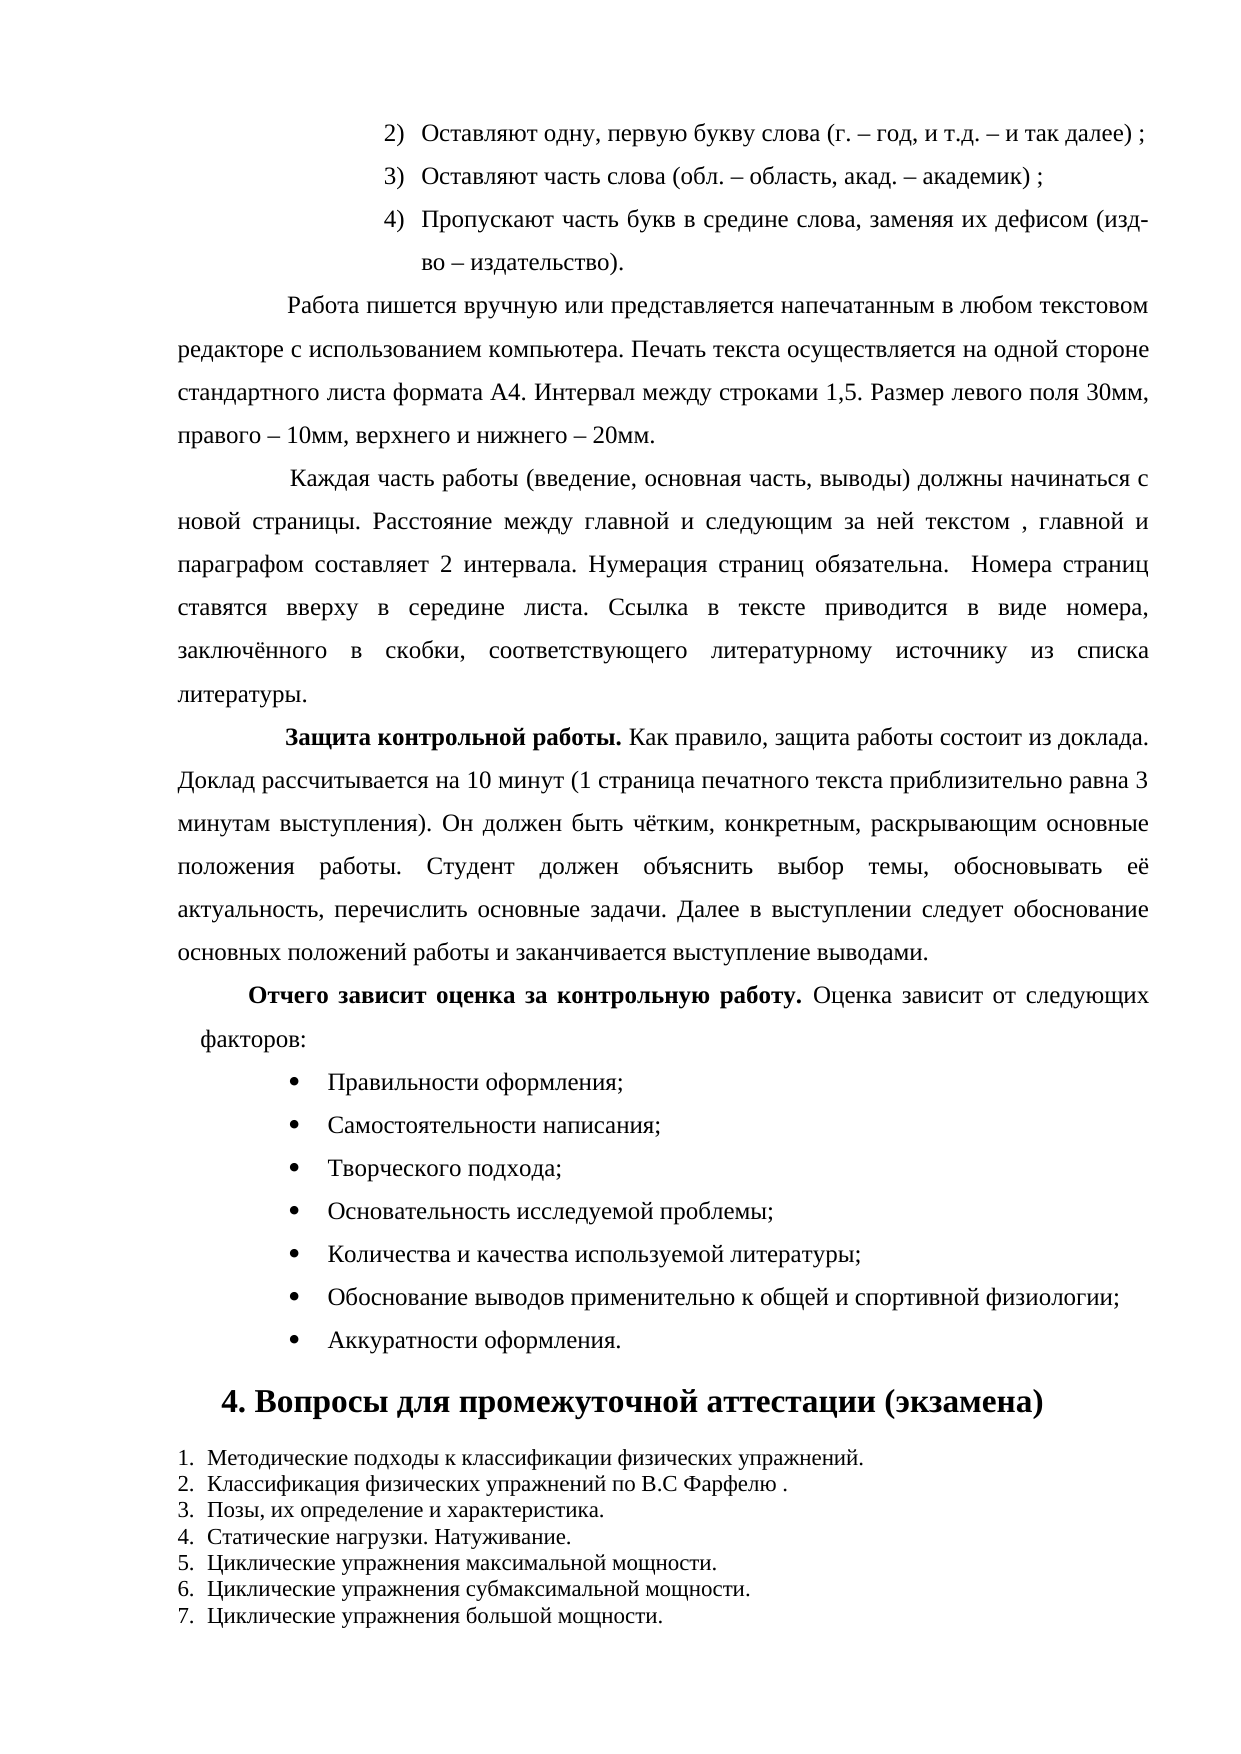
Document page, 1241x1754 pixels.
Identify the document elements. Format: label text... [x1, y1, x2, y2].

list Основательность исследуемой проблемы; [290, 1196, 1150, 1225]
text Работа пишется вручную или представляется напечатанным в любом текстовом редакторе с использованием компьютера. Печать текста осуществляется на одной стороне стандартного листа формата А4. Интервал между строками 1,5. Размер левого поля 30мм, правого – 10мм, верхнего и нижнего – 20мм. [177, 291, 1150, 449]
list Циклические упражнения большой мощности. [177, 1602, 1152, 1628]
list Циклические упражнения субмаксимальной мощности. [177, 1575, 1152, 1602]
list Оставляют часть слова (обл. – область, акад. – академик) ; [383, 161, 1150, 190]
text Каждая часть работы (введение, основная часть, выводы) должны начинаться с новой страницы. Расстояние между главной и следующим за ней текстом , главной и параграфом составляет 2 интервала. Нумерация страниц обязательна. Номера страниц ставятся вверху в середине листа. Ссылка в тексте приводится в виде номера, заключённого в скобки, соответствующего литературному источнику из списка литературы. [177, 463, 1150, 707]
text Отчего зависит оценка за контрольную работу. Оценка зависит от следующих факторов: [200, 981, 1150, 1052]
list Творческого подхода; [290, 1153, 1150, 1182]
list Самостоятельности написания; [290, 1110, 1150, 1139]
list Аккуратности оформления. [290, 1326, 1150, 1354]
list Обоснование выводов применительно к общей и спортивной физиологии; [290, 1282, 1150, 1311]
list Статические нагрузки. Натуживание. [177, 1523, 1152, 1549]
text 4. Вопросы для промежуточной аттестации (экзамена) [177, 1381, 1152, 1419]
list Методические подходы к классификации физических упражнений. [177, 1444, 1152, 1470]
list Количества и качества используемой литературы; [290, 1239, 1150, 1268]
list Классификация физических упражнений по В.С Фарфелю . [177, 1470, 1152, 1496]
list Правильности оформления; [290, 1067, 1150, 1096]
list Циклические упражнения максимальной мощности. [177, 1549, 1152, 1575]
list Пропускают часть букв в средине слова, заменяя их дефисом (изд-во – издательство). [383, 204, 1150, 276]
list Позы, их определение и характеристика. [177, 1496, 1152, 1523]
list Оставляют одну, первую букву слова (г. – год, и т.д. – и так далее) ; [383, 118, 1150, 147]
text Защита контрольной работы. Как правило, защита работы состоит из доклада. Доклад рассчитывается на 10 минут (1 страница печатного текста приблизительно равна 3 минутам выступления). Он должен быть чётким, конкретным, раскрывающим основные положения работы. Студент должен объяснить выбор темы, обосновывать её актуальность, перечислить основные задачи. Далее в выступлении следует обоснование основных положений работы и заканчивается выступление выводами. [177, 722, 1150, 966]
